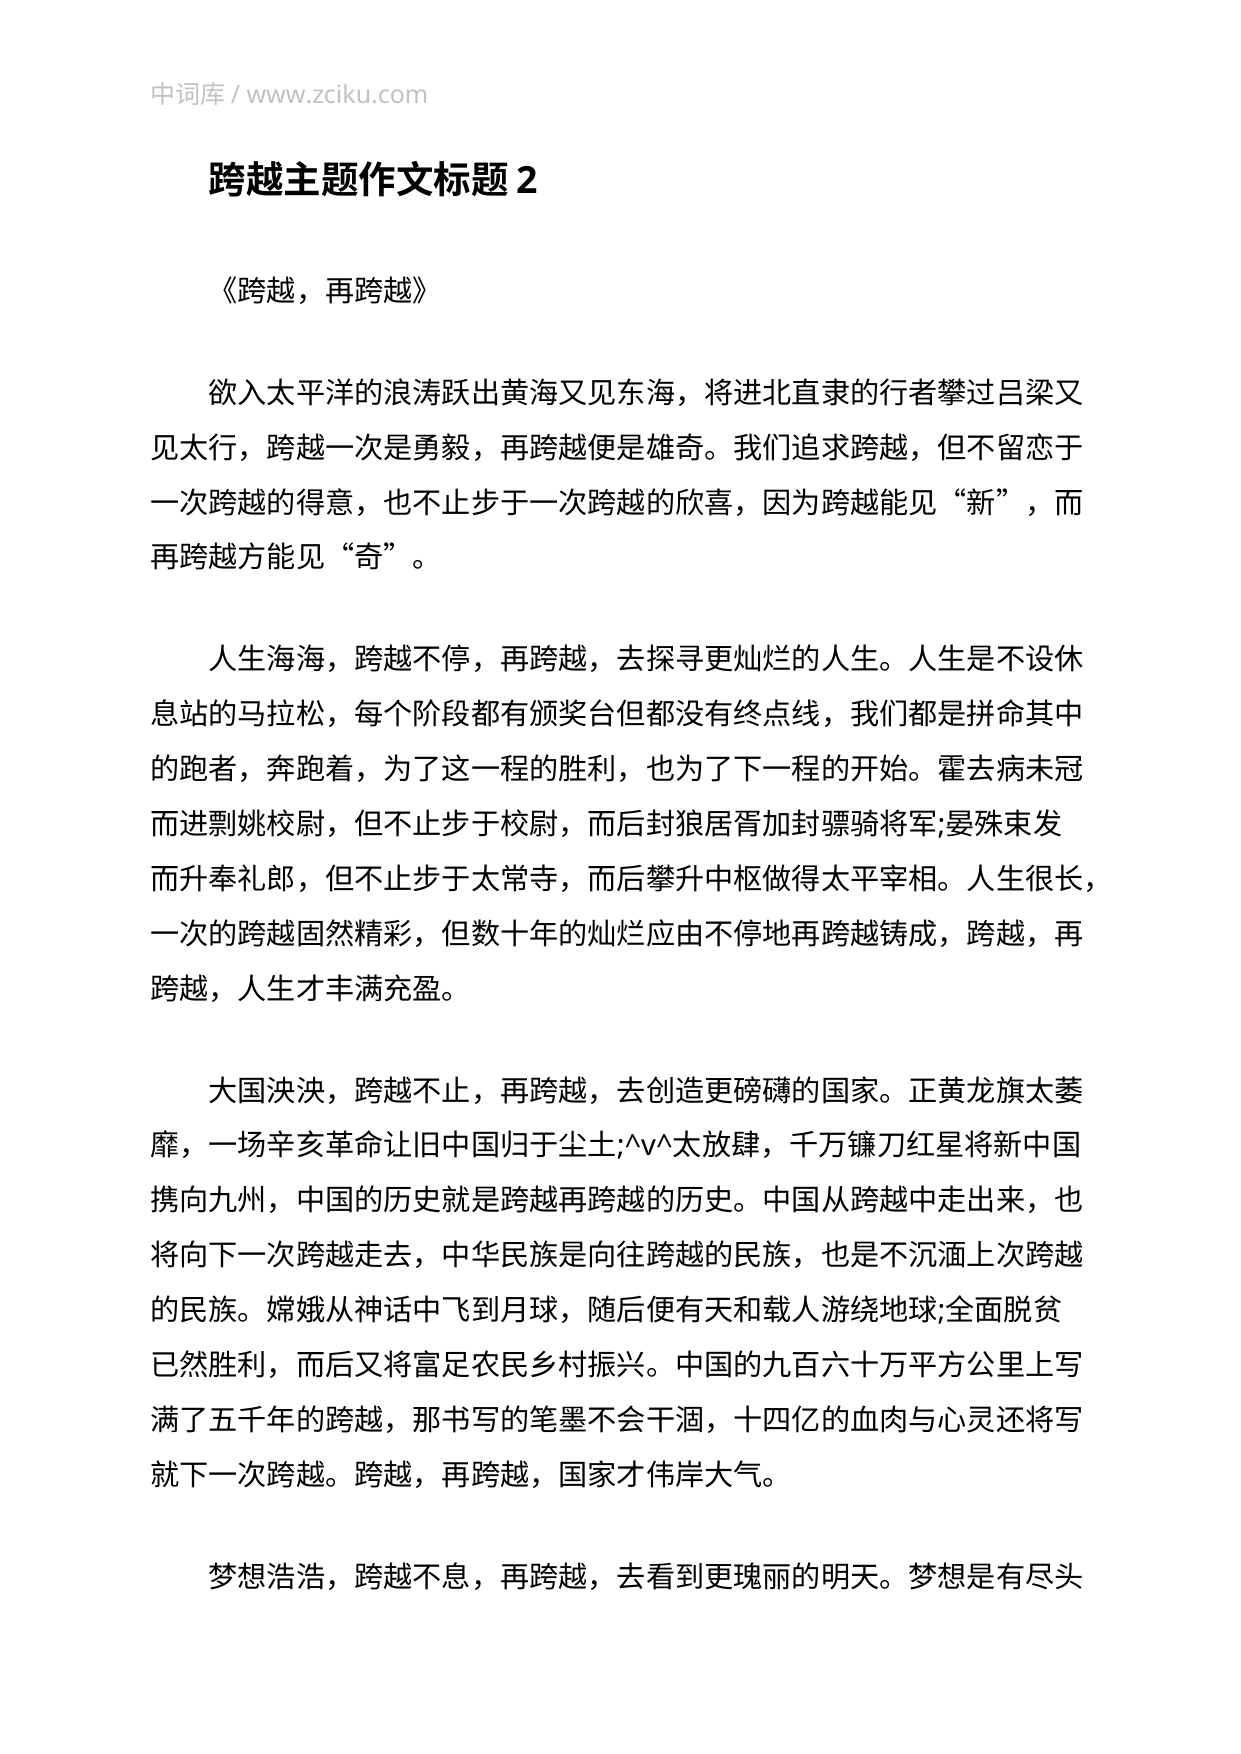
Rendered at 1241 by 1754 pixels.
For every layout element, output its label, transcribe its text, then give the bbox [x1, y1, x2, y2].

text 大国泱泱，跨越不止，再跨越，去创造更磅礴的国家。正黄龙旗太萎靡，一场辛亥革命让旧中国归于尘土;^v^太放肆，千万镰刀红星将新中国携向九州，中国的历史就是跨越再跨越的历史。中国从跨越中走出来，也将向下一次跨越走去，中华民族是向往跨越的民族，也是不沉湎上次跨越的民族。嫦娥从神话中飞到月球，随后便有天和载人游绕地球;全面脱贫已然胜利，而后又将富足农民乡村振兴。中国的九百六十万平方公里上写满了五千年的跨越，那书写的笔墨不会干涸，十四亿的血肉与心灵还将写就下一次跨越。跨越，再跨越，国家才伟岸大气。 [150, 1067, 1090, 1494]
text 欲入太平洋的浪涛跃出黄海又见东海，将进北直隶的行者攀过吕梁又见太行，跨越一次是勇毅，再跨越便是雄奇。我们追求跨越，但不留恋于一次跨越的得意，也不止步于一次跨越的欣喜，因为跨越能见“新”，而再跨越方能见“奇”。 [150, 369, 1090, 576]
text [150, 1553, 1090, 1596]
text 跨越主题作文标题2 [150, 150, 1090, 204]
text 《跨越，再跨越》 [150, 268, 1090, 310]
text 人生海海，跨越不停，再跨越，去探寻更灿烂的人生。人生是不设休息站的马拉松，每个阶段都有颁奖台但都没有终点线，我们都是拼命其中的跑者，奔跑着，为了这一程的胜利，也为了下一程的开始。霍去病未冠而进剽姚校尉，但不止步于校尉，而后封狼居胥加封骠骑将军;晏殊束发而升奉礼郎，但不止步于太常寺，而后攀升中枢做得太平宰相。人生很长，一次的跨越固然精彩，但数十年的灿烂应由不停地再跨越铸成，跨越，再跨越，人生才丰满充盈。 [150, 636, 1090, 1008]
